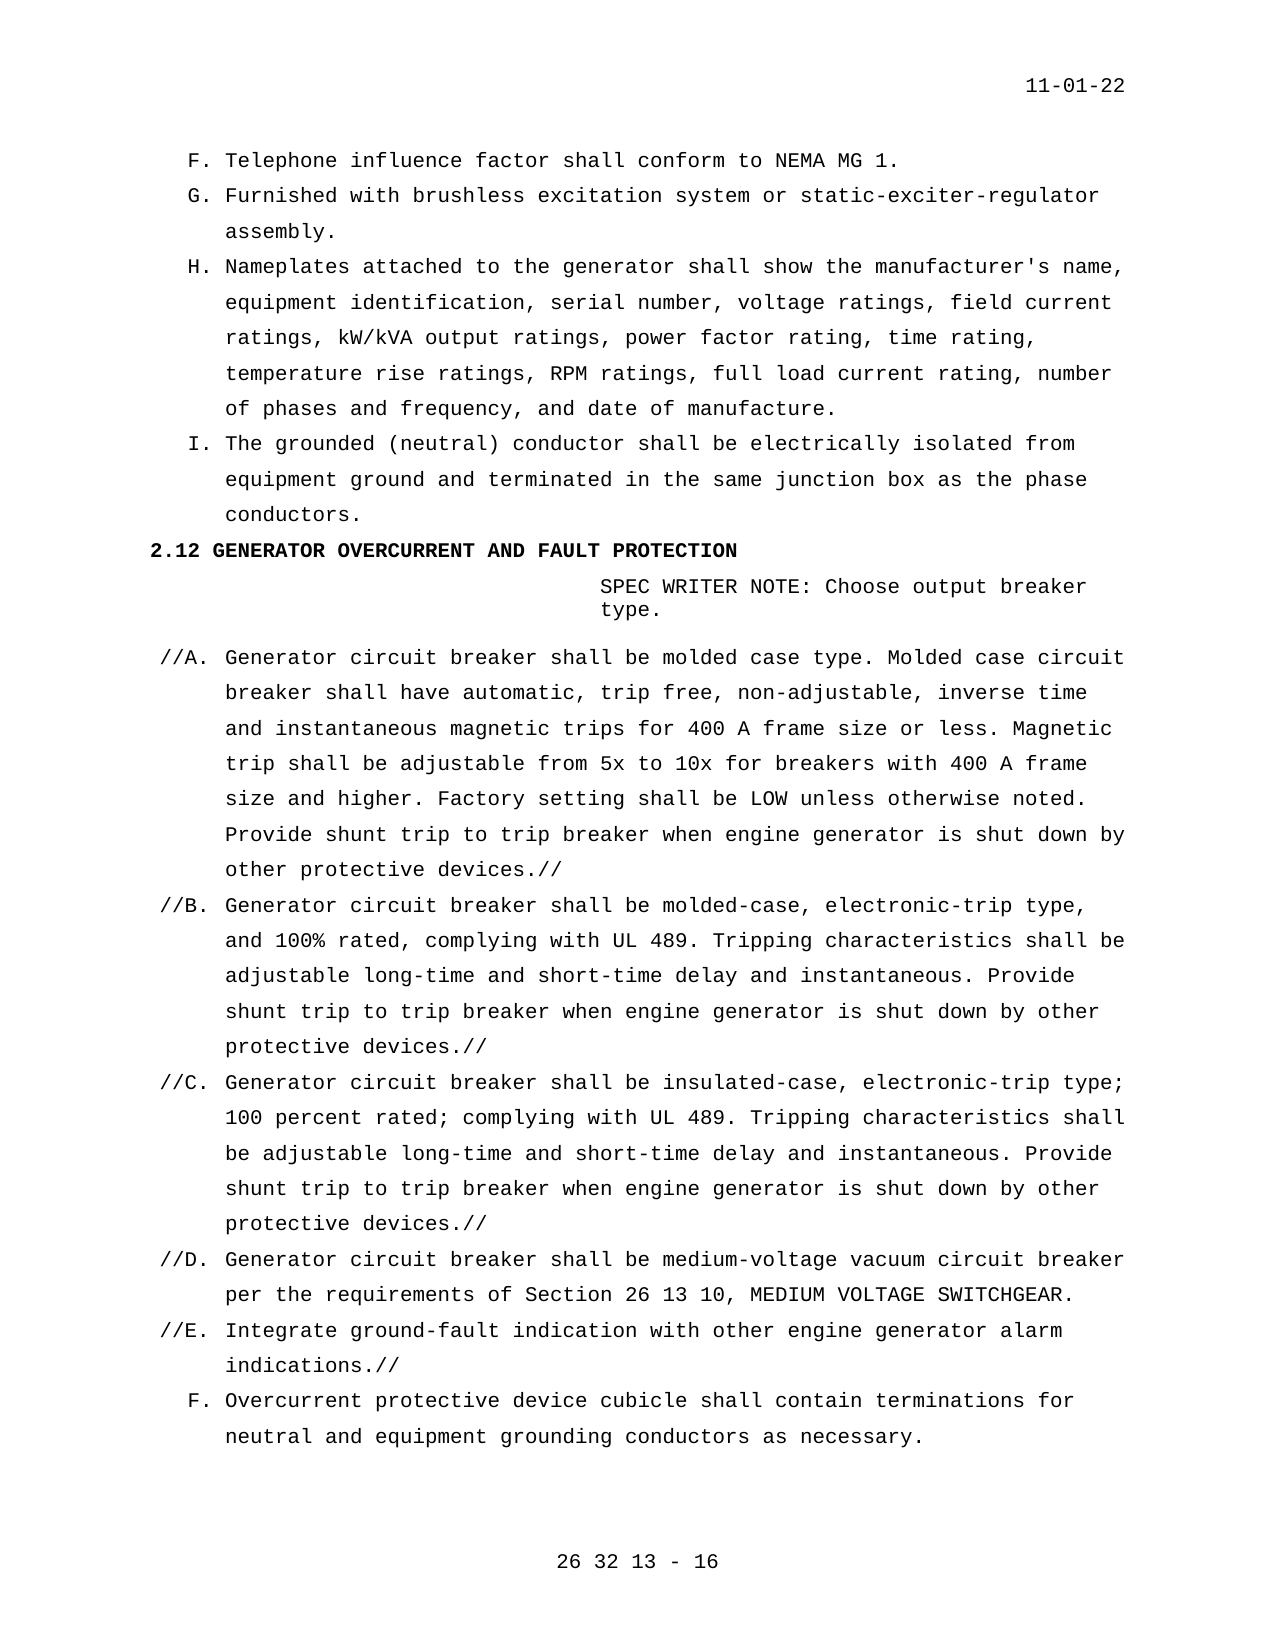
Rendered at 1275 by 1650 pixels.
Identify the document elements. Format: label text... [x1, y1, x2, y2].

text H. Nameplates attached to the generator shall show the manufacturer's name, equipment identification, serial number, voltage ratings, field current ratings, kW/kVA output ratings, power factor rating, time rating, temperature rise ratings, RPM ratings, full load current rating, number of phases and frequency, and date of manufacture. [187, 256, 1125, 422]
text //C. Generator circuit breaker shall be insulated-case, electronic-trip type; 100 percent rated; complying with UL 489. Tripping characteristics shall be adjustable long-time and short-time delay and instantaneous. Provide shunt trip to trip breaker when engine generator is shut down by other protective devices.// [159, 1072, 1125, 1237]
text //A. Generator circuit breaker shall be molded case type. Molded case circuit breaker shall have automatic, trip free, non-adjustable, inverse time and instantaneous magnetic trips for 400 A frame size or less. Magnetic trip shall be adjustable from 5x to 10x for breakers with 400 A frame size and higher. Factory setting shall be LOW unless otherwise noted. Provide shunt trip to trip breaker when engine generator is shut down by other protective devices.// [159, 647, 1125, 883]
text //B. Generator circuit breaker shall be molded-case, electronic-trip type, and 100% rated, complying with UL 489. Tripping characteristics shall be adjustable long-time and short-time delay and instantaneous. Provide shunt trip to trip breaker when engine generator is shut down by other protective devices.// [159, 894, 1125, 1060]
text SPEC WRITER NOTE: Choose output breaker type. [600, 576, 1125, 623]
text //E. Integrate ground-fault indication with other engine generator alarm indications.// [159, 1319, 1125, 1379]
text 2.12 GENERATOR overcurrent and fault protection [150, 539, 1125, 563]
text G. Furnished with brushless excitation system or static-exciter-regulator assembly. [187, 185, 1125, 244]
text F. Telephone influence factor shall conform to NEMA MG 1. [187, 150, 1125, 174]
text F. Overcurrent protective device cubicle shall contain terminations for neutral and equipment grounding conductors as necessary. [187, 1390, 1125, 1449]
text //D. Generator circuit breaker shall be medium-voltage vacuum circuit breaker per the requirements of Section 26 13 10, MEDIUM VOLTAGE SWITCHGEAR. [159, 1249, 1125, 1308]
text I. The grounded (neutral) conductor shall be electrically isolated from equipment ground and terminated in the same junction box as the phase conductors. [187, 433, 1125, 528]
